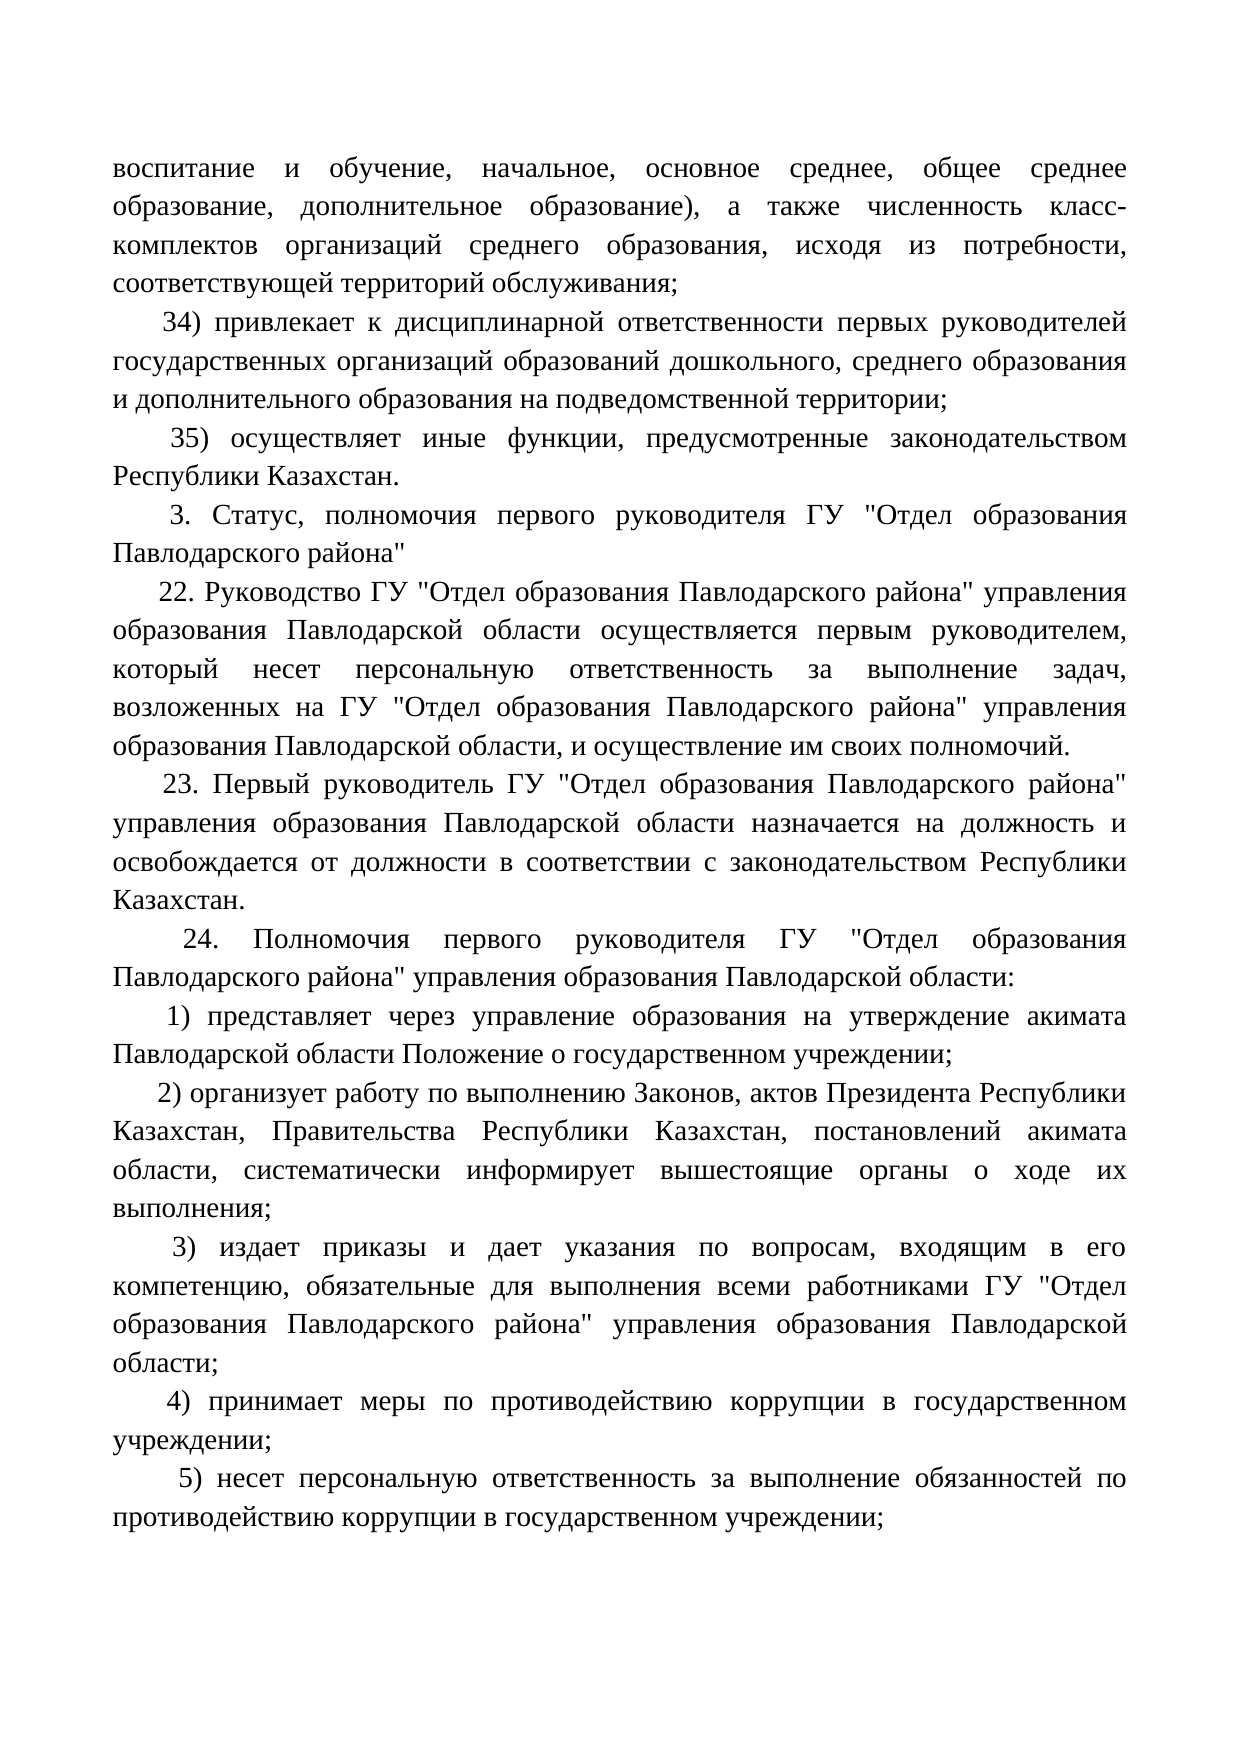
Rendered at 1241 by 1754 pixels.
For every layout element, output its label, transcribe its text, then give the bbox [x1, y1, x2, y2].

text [112, 150, 1128, 299]
text 35) осуществляет иные функции, предусмотренные законодательством Республики Казахстан. [112, 420, 1128, 492]
text 23. Первый руководитель ГУ "Отдел образования Павлодарского района" управления образования Павлодарской области назначается на должность и освобождается от должности в соответствии с законодательством Республики Казахстан. [112, 767, 1128, 916]
text 4) принимает меры по противодействию коррупции в государственном учреждении; [112, 1383, 1128, 1455]
text 3. Статус, полномочия первого руководителя ГУ "Отдел образования Павлодарского района" [112, 497, 1128, 569]
text 2) организует работу по выполнению Законов, актов Президента Республики Казахстан, Правительства Республики Казахстан, постановлений акимата области, систематически информирует вышестоящие органы о ходе их выполнения; [112, 1075, 1128, 1224]
text 34) привлекает к дисциплинарной ответственности первых руководителей государственных организаций образований дошкольного, среднего образования и дополнительного образования на подведомственной территории; [112, 304, 1128, 415]
text 5) несет персональную ответственность за выполнение обязанностей по противодействию коррупции в государственном учреждении; [112, 1460, 1128, 1532]
text 3) издает приказы и дает указания по вопросам, входящим в его компетенцию, обязательные для выполнения всеми работниками ГУ "Отдел образования Павлодарского района" управления образования Павлодарской области; [112, 1229, 1128, 1378]
text 1) представляет через управление образования на утверждение акимата Павлодарской области Положение о государственном учреждении; [112, 998, 1128, 1070]
text 24. Полномочия первого руководителя ГУ "Отдел образования Павлодарского района" управления образования Павлодарской области: [112, 921, 1128, 993]
text 22. Руководство ГУ "Отдел образования Павлодарского района" управления образования Павлодарской области осуществляется первым руководителем, который несет персональную ответственность за выполнение задач, возложенных на ГУ "Отдел образования Павлодарского района" управления образования Павлодарской области, и осуществление им своих полномочий. [112, 574, 1128, 762]
